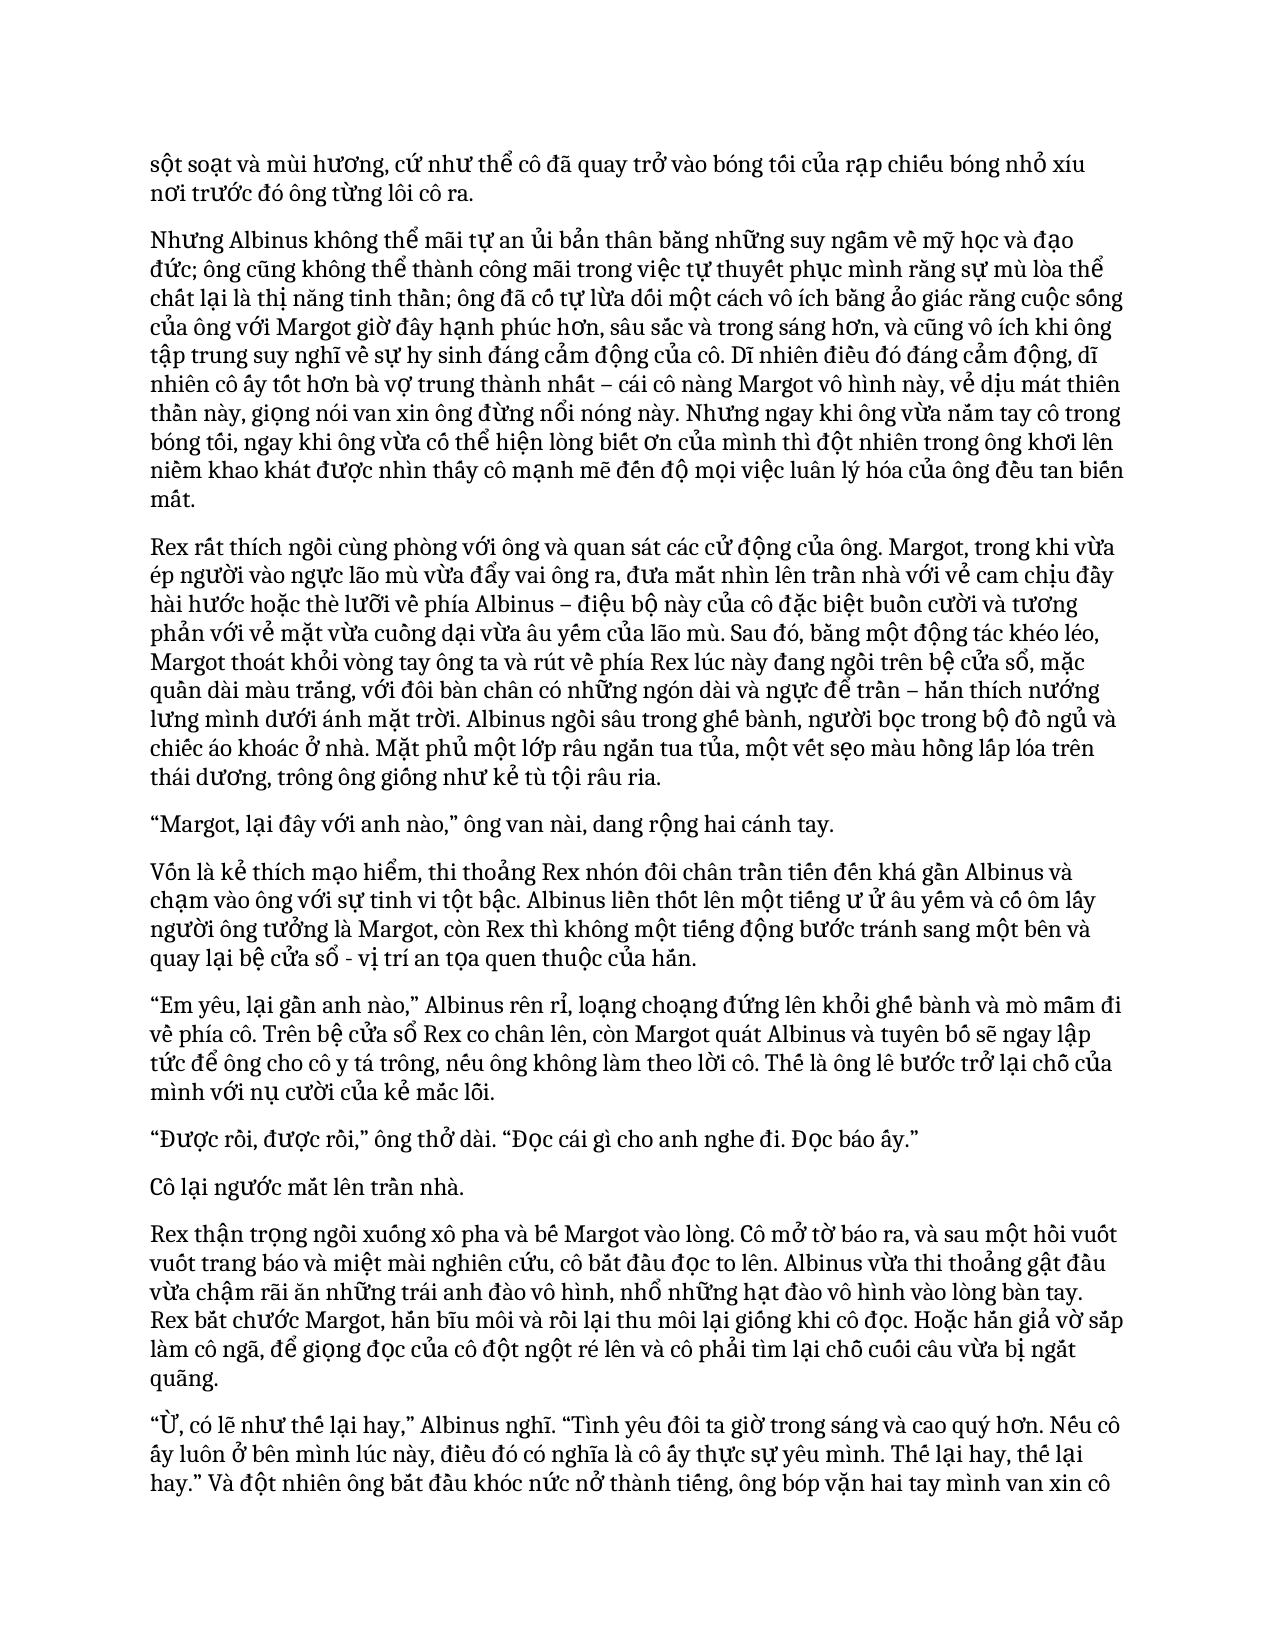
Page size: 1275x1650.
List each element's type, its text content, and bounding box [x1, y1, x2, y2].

text “Margot, lại đây với anh nào,” ông van nài, dang rộng hai cánh tay. [150, 810, 1125, 839]
text “Được rồi, được rồi,” ông thở dài. “Đọc cái gì cho anh nghe đi. Đọc báo ấy.” [150, 1125, 1125, 1154]
text Nhưng Albinus không thể mãi tự an ủi bản thân bằng những suy ngẫm về mỹ học và đạo đức; ông cũng không thể thành công mãi trong việc tự thuyết phục mình rằng sự mù lòa thể chất lại là thị năng tinh thần; ông đã cố tự lừa dối một cách vô ích bằng ảo giác rằng cuộc sống của ông với Margot giờ đây hạnh phúc hơn, sâu sắc và trong sáng hơn, và cũng vô ích khi ông tập trung suy nghĩ về sự hy sinh đáng cảm động của cô. Dĩ nhiên điều đó đáng cảm động, dĩ nhiên cô ấy tốt hơn bà vợ trung thành nhất – cái cô nàng Margot vô hình này, vẻ dịu mát thiên thần này, giọng nói van xin ông đừng nổi nóng này. Nhưng ngay khi ông vừa nắm tay cô trong bóng tối, ngay khi ông vừa cố thể hiện lòng biết ơn của mình thì đột nhiên trong ông khơi lên niềm khao khát được nhìn thấy cô mạnh mẽ đến độ mọi việc luân lý hóa của ông đều tan biến mất. [150, 226, 1125, 514]
text Rex rất thích ngồi cùng phòng với ông và quan sát các cử động của ông. Margot, trong khi vừa ép người vào ngực lão mù vừa đẩy vai ông ra, đưa mắt nhìn lên trần nhà với vẻ cam chịu đầy hài hước hoặc thè lưỡi về phía Albinus – điệu bộ này của cô đặc biệt buồn cười và tương phản với vẻ mặt vừa cuồng dại vừa âu yếm của lão mù. Sau đó, bằng một động tác khéo léo, Margot thoát khỏi vòng tay ông ta và rút về phía Rex lúc này đang ngồi trên bệ cửa sổ, mặc quần dài màu trắng, với đôi bàn chân có những ngón dài và ngực để trần – hắn thích nướng lưng mình dưới ánh mặt trời. Albinus ngồi sâu trong ghế bành, người bọc trong bộ đồ ngủ và chiếc áo khoác ở nhà. Mặt phủ một lớp râu ngắn tua tủa, một vết sẹo màu hồng lấp lóa trên thái dương, trông ông giống như kẻ tù tội râu ria. [150, 532, 1125, 791]
text Cô lại ngước mắt lên trần nhà. [150, 1172, 1125, 1201]
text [150, 1411, 1125, 1497]
text “Em yêu, lại gần anh nào,” Albinus rên rỉ, loạng choạng đứng lên khỏi ghế bành và mò mẫm đi về phía cô. Trên bệ cửa sổ Rex co chân lên, còn Margot quát Albinus và tuyên bố sẽ ngay lập tức để ông cho cô y tá trông, nếu ông không làm theo lời cô. Thế là ông lê bước trở lại chỗ của mình với nụ cười của kẻ mắc lỗi. [150, 991, 1125, 1106]
text Vốn là kẻ thích mạo hiểm, thi thoảng Rex nhón đôi chân trần tiến đến khá gần Albinus và chạm vào ông với sự tinh vi tột bậc. Albinus liền thốt lên một tiếng ư ử âu yếm và cố ôm lấy người ông tưởng là Margot, còn Rex thì không một tiếng động bước tránh sang một bên và quay lại bệ cửa sổ - vị trí an tọa quen thuộc của hắn. [150, 857, 1125, 972]
text Rex thận trọng ngồi xuống xô pha và bế Margot vào lòng. Cô mở tờ báo ra, và sau một hồi vuốt vuốt trang báo và miệt mài nghiên cứu, cô bắt đầu đọc to lên. Albinus vừa thi thoảng gật đầu vừa chậm rãi ăn những trái anh đào vô hình, nhổ những hạt đào vô hình vào lòng bàn tay. Rex bắt chước Margot, hắn bĩu môi và rồi lại thu môi lại giống khi cô đọc. Hoặc hắn giả vờ sắp làm cô ngã, để giọng đọc của cô đột ngột ré lên và cô phải tìm lại chỗ cuối câu vừa bị ngắt quãng. [150, 1220, 1125, 1392]
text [150, 150, 1125, 207]
